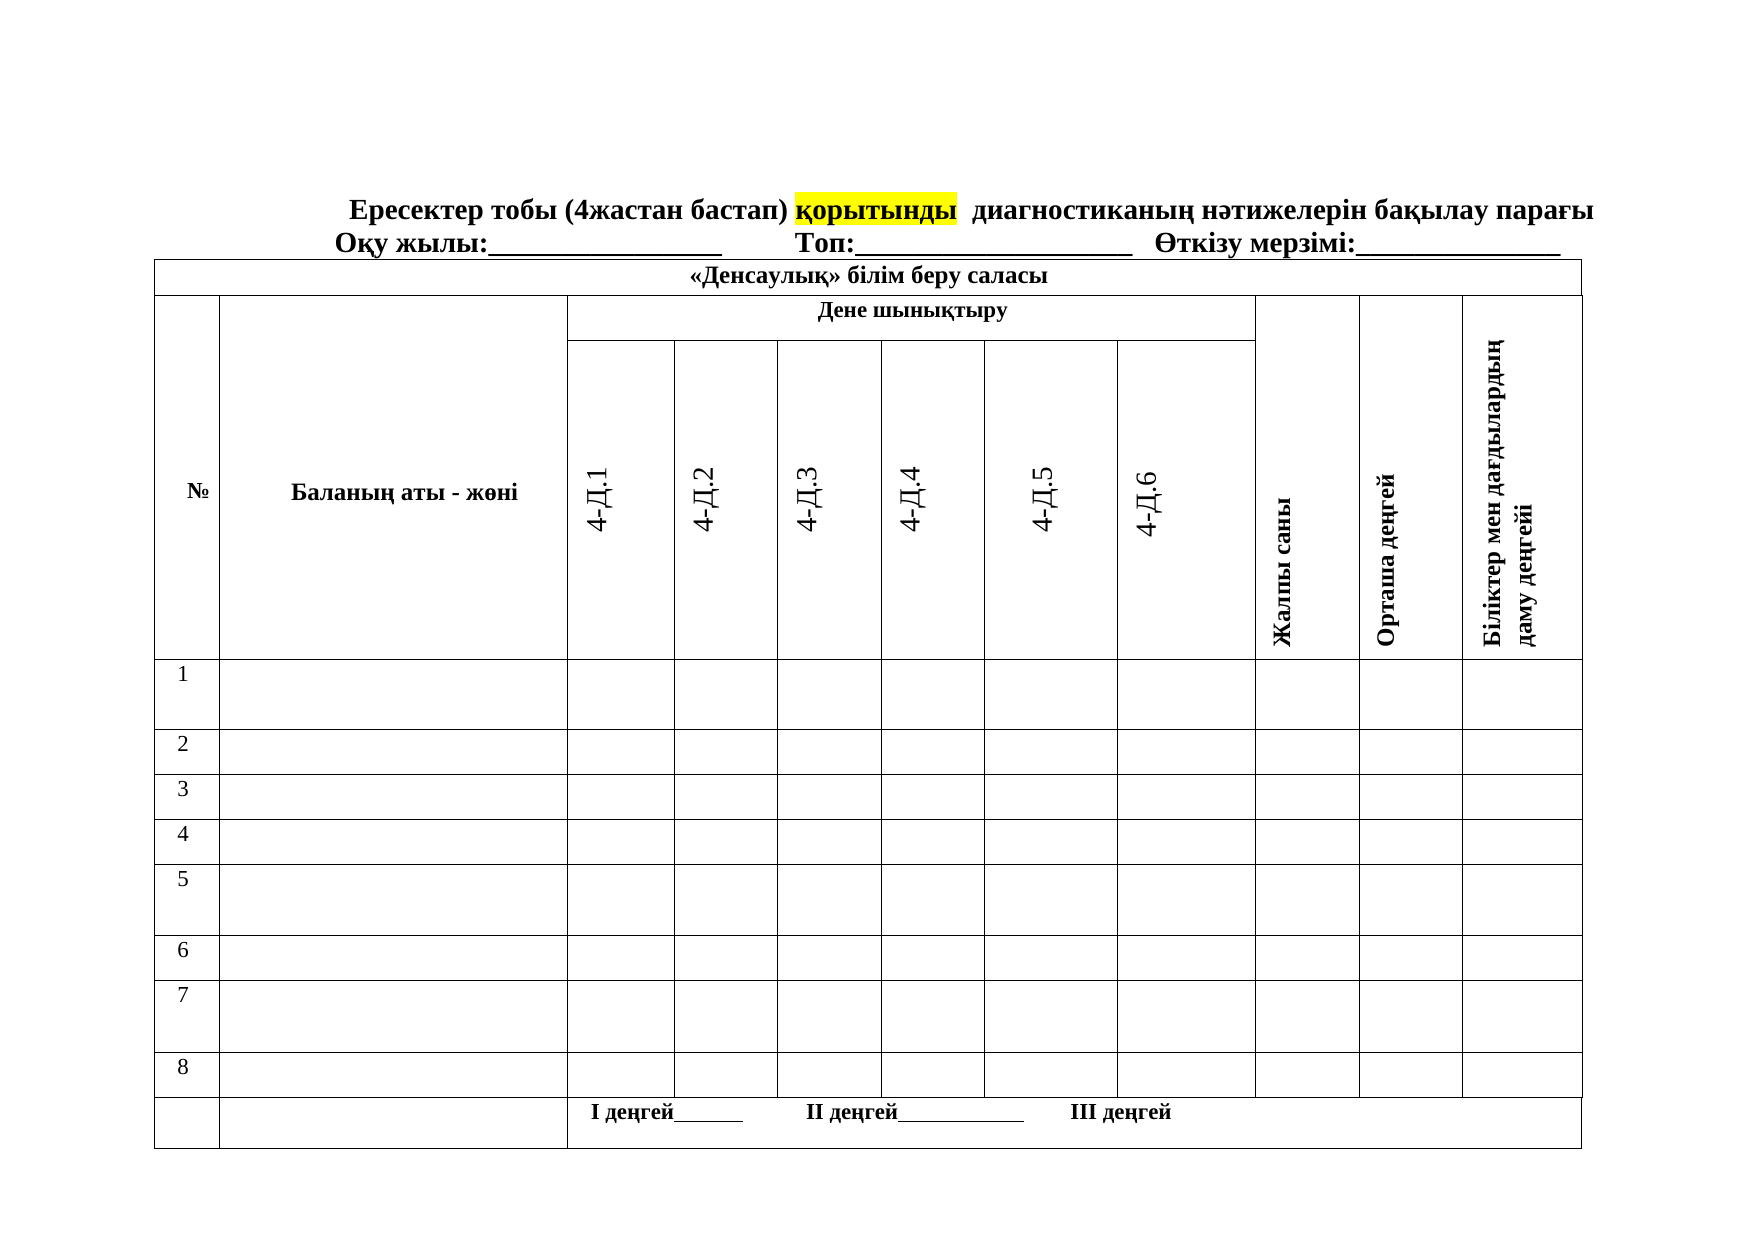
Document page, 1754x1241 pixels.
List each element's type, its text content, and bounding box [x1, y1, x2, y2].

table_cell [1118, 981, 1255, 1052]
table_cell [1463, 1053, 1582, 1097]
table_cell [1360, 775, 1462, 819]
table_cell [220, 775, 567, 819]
text Ересектер тобы (4жастан бастап) қорытынды диагностиканың нәтижелерін бақылау парағы [957, 192, 1700, 225]
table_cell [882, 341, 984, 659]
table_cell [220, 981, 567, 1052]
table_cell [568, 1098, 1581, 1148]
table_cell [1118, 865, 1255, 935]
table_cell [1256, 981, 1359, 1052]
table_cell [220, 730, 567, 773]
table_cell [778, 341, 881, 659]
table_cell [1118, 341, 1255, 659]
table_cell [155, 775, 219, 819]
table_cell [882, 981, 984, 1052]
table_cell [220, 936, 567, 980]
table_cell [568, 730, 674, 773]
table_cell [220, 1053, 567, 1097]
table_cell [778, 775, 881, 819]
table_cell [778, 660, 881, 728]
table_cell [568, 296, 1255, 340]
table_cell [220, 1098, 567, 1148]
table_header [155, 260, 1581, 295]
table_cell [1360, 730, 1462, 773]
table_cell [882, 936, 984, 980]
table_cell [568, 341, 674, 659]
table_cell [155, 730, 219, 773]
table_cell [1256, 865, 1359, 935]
text Оқу жылы:________________ Топ:___________________ Өткізу мерзімі:______________ [35, 226, 1700, 259]
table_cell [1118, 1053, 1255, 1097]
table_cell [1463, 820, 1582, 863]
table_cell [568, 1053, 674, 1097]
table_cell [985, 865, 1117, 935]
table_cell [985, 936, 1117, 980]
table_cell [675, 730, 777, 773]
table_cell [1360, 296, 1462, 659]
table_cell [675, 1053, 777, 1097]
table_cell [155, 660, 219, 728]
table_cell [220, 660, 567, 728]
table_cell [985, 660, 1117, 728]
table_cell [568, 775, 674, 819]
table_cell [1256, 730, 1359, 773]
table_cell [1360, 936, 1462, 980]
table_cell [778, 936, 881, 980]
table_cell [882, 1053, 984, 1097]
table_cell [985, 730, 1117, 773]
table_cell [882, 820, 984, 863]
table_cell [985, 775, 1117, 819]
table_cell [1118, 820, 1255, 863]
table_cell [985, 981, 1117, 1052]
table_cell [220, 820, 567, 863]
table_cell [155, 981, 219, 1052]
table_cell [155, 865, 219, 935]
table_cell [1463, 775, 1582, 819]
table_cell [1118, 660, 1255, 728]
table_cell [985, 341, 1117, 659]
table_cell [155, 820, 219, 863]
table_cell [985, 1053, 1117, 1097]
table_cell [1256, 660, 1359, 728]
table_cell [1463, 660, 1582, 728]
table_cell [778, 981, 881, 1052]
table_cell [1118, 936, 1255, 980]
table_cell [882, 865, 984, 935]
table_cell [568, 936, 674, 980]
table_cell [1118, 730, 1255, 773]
text Ересектер тобы (4жастан бастап) қорытынды диагностиканың нәтижелерін бақылау парағы [35, 192, 795, 225]
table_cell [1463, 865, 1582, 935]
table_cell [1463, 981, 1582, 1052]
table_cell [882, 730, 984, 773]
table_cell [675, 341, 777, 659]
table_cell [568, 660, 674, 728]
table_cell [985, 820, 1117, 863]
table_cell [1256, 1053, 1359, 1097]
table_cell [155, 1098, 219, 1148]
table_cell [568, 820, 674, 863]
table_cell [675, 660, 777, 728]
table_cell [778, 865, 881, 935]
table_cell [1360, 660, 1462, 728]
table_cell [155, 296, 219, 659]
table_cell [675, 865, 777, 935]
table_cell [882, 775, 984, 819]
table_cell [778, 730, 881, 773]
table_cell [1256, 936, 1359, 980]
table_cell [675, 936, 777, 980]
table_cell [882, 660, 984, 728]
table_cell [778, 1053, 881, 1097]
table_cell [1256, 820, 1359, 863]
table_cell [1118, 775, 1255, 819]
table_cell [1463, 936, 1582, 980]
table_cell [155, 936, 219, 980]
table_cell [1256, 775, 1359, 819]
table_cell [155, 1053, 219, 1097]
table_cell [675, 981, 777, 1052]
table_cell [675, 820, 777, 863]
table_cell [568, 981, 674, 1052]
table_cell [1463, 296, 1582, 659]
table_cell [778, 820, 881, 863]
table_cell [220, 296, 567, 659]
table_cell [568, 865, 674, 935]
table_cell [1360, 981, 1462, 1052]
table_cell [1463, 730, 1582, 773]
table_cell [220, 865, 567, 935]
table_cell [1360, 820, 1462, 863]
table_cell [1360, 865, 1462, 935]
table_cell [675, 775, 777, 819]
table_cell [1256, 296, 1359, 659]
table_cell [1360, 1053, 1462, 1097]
